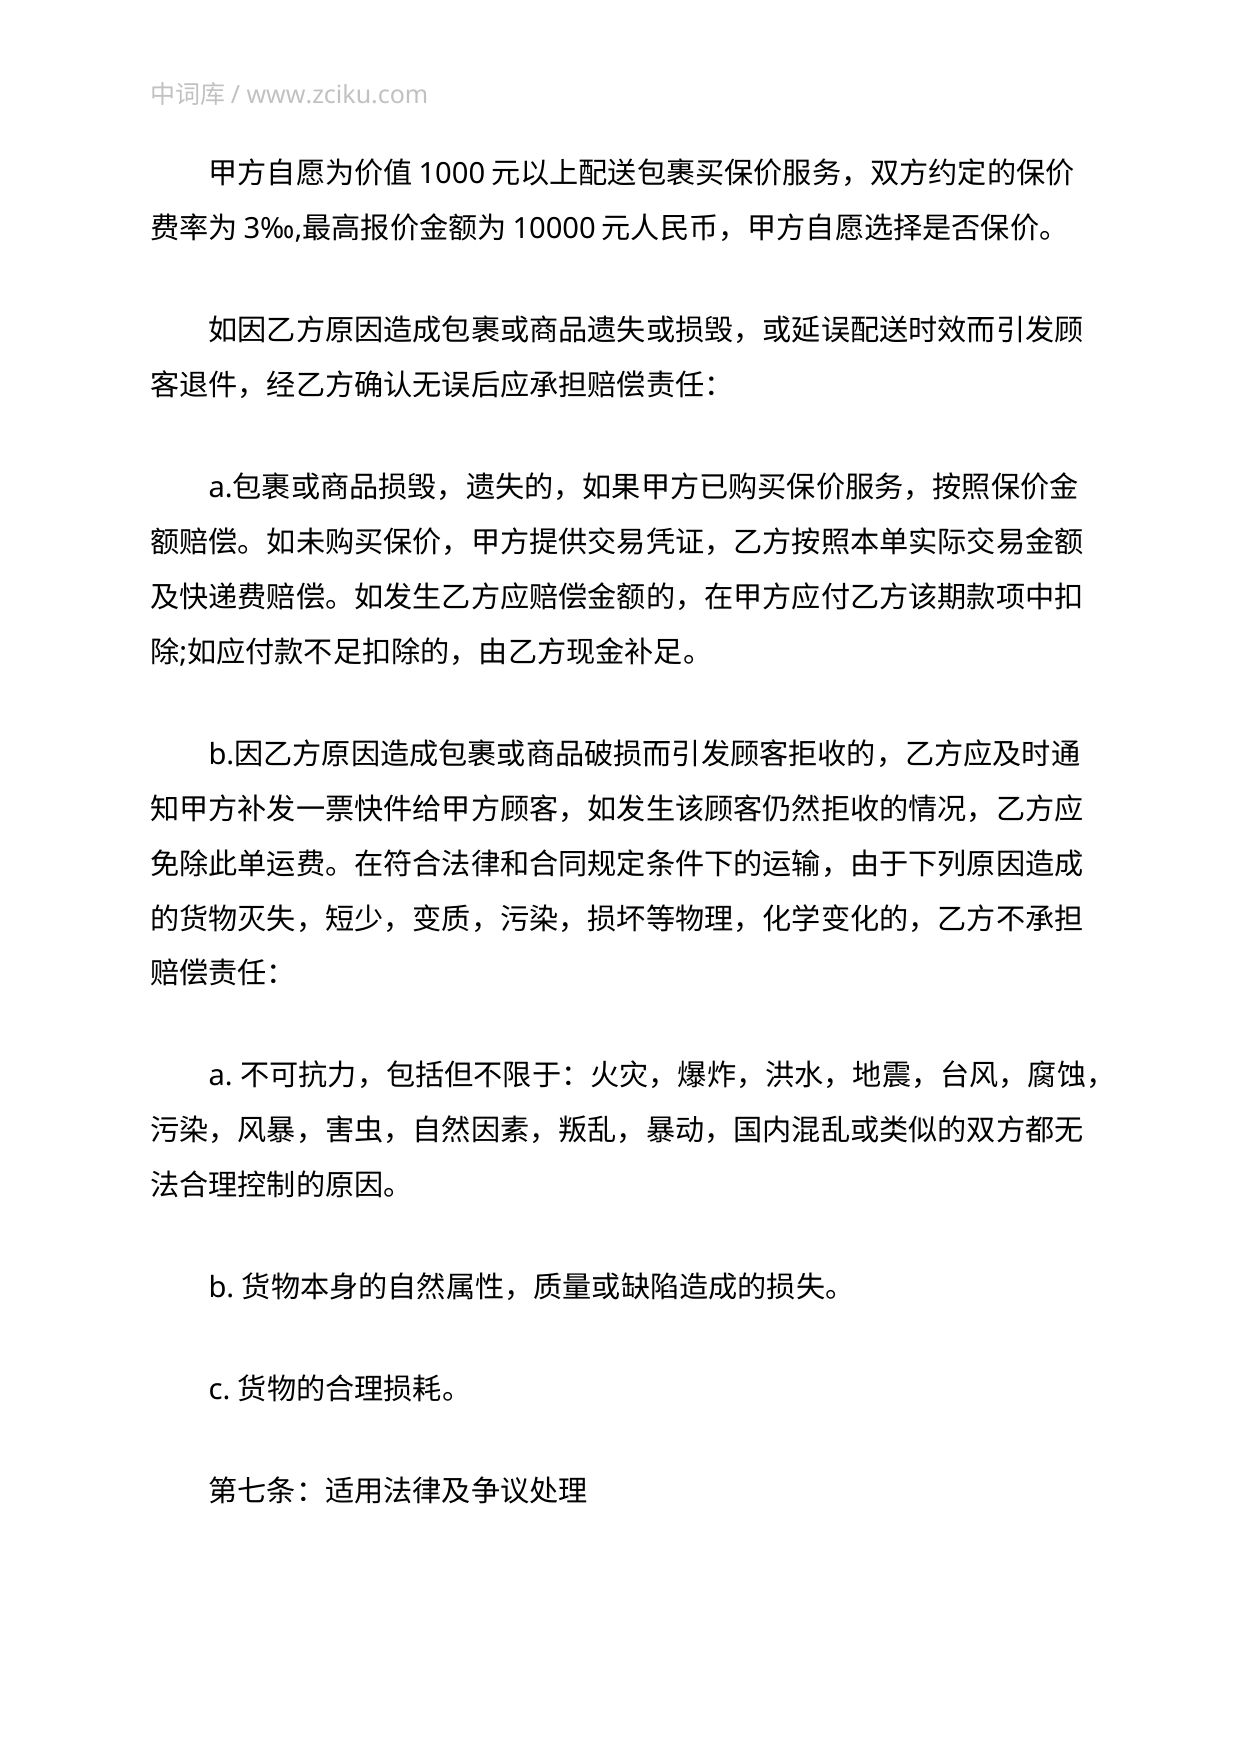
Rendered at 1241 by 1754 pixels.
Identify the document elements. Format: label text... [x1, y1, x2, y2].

text 甲方自愿为价值1000元以上配送包裹买保价服务，双方约定的保价费率为3‰,最高报价金额为10000元人民币，甲方自愿选择是否保价。 [150, 150, 1090, 247]
text c. 货物的合理损耗。 [150, 1366, 1090, 1408]
text 如因乙方原因造成包裹或商品遗失或损毁，或延误配送时效而引发顾客退件，经乙方确认无误后应承担赔偿责任： [150, 307, 1090, 404]
text a.包裹或商品损毁，遗失的，如果甲方已购买保价服务，按照保价金额赔偿。如未购买保价，甲方提供交易凭证，乙方按照本单实际交易金额及快递费赔偿。如发生乙方应赔偿金额的，在甲方应付乙方该期款项中扣除;如应付款不足扣除的，由乙方现金补足。 [150, 464, 1090, 671]
text b. 货物本身的自然属性，质量或缺陷造成的损失。 [150, 1263, 1090, 1306]
text a. 不可抗力，包括但不限于：火灾，爆炸，洪水，地震，台风，腐蚀，污染，风暴，害虫，自然因素，叛乱，暴动，国内混乱或类似的双方都无法合理控制的原因。 [150, 1052, 1090, 1204]
text b.因乙方原因造成包裹或商品破损而引发顾客拒收的，乙方应及时通知甲方补发一票快件给甲方顾客，如发生该顾客仍然拒收的情况，乙方应免除此单运费。在符合法律和合同规定条件下的运输，由于下列原因造成的货物灭失，短少，变质，污染，损坏等物理，化学变化的，乙方不承担赔偿责任： [150, 730, 1090, 992]
text 第七条：适用法律及争议处理 [150, 1467, 1090, 1510]
